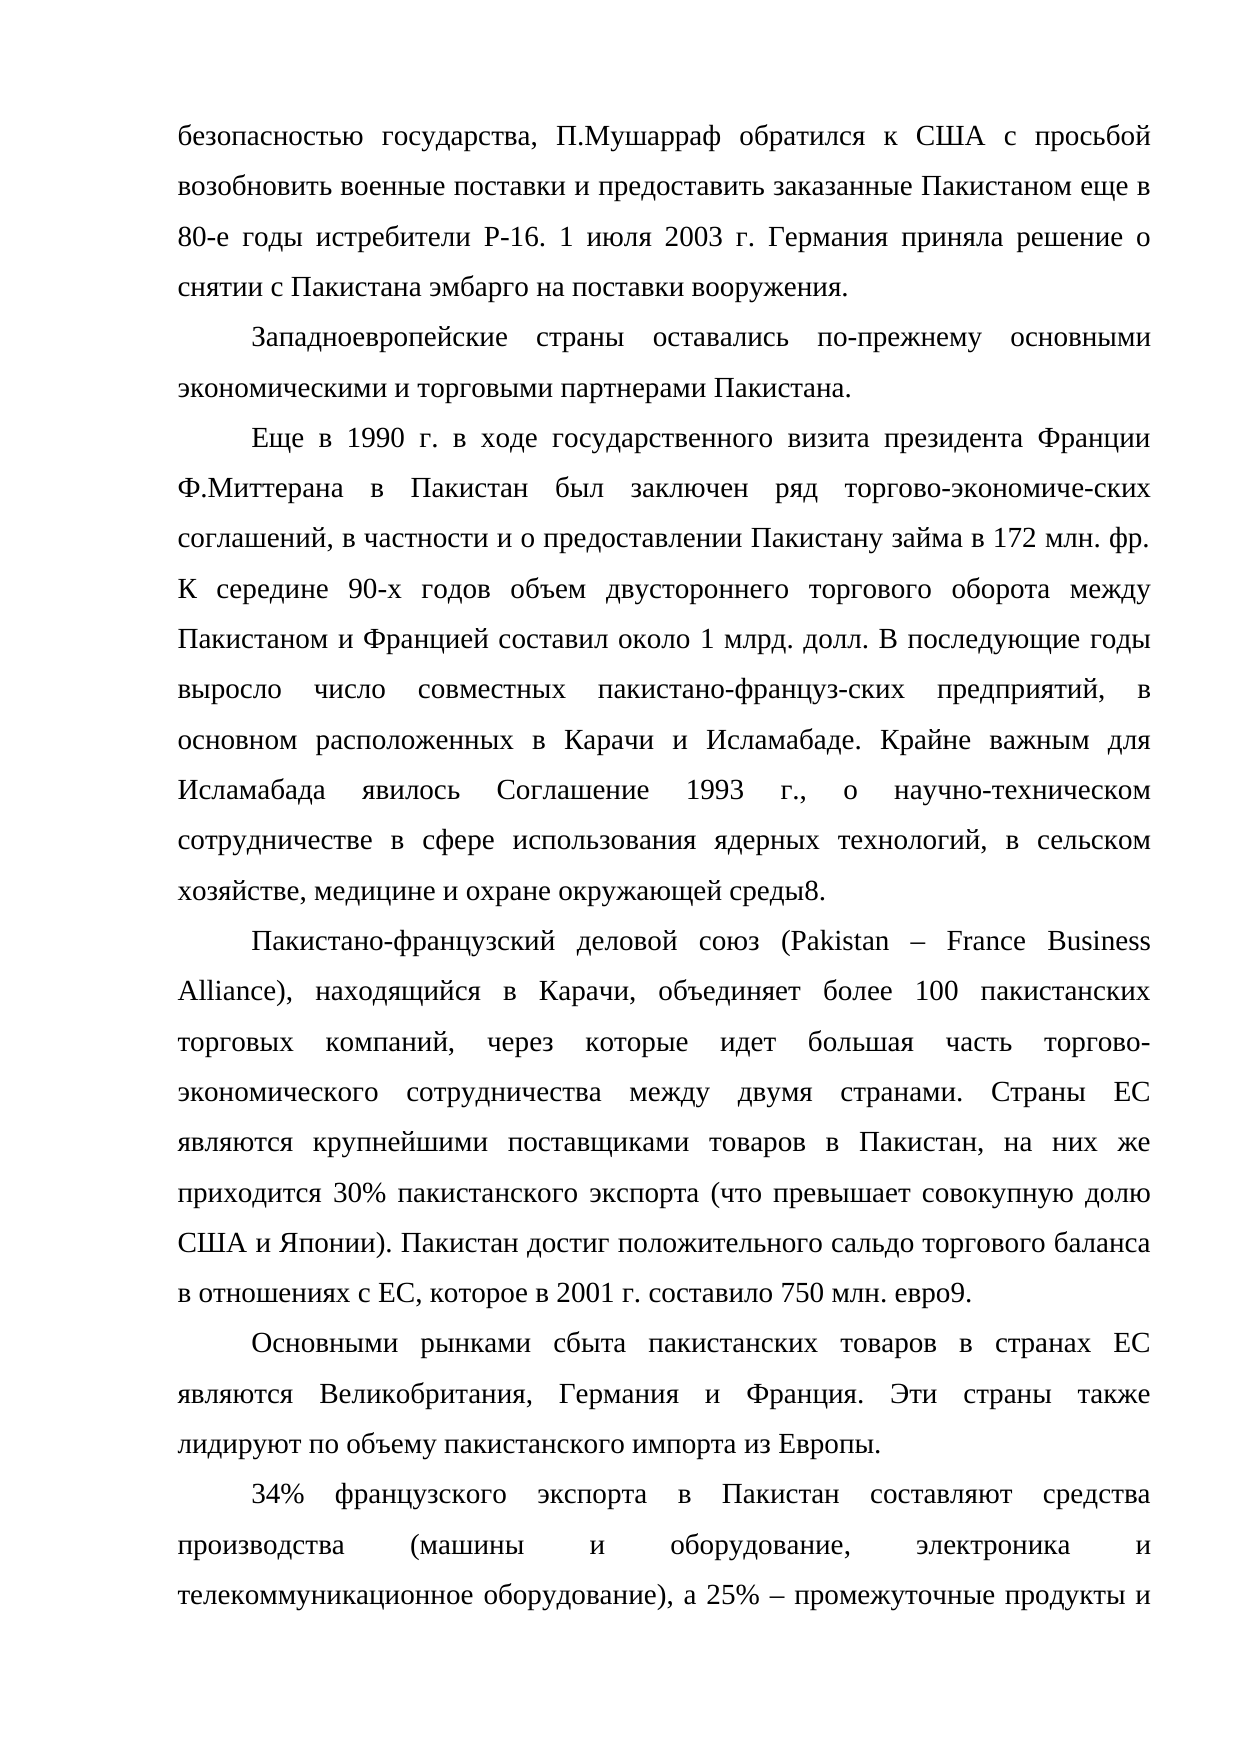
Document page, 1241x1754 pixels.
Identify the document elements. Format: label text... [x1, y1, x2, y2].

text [177, 118, 1152, 303]
text Основными рынками сбыта пакистанских товаров в странах ЕС являются Великобритания, Германия и Франция. Эти страны также лидируют по объему пакистанского импорта из Европы. [177, 1326, 1152, 1460]
text Западноевропейские страны оставались по-прежнему основными экономическими и торговыми партнерами Пакистана. [177, 319, 1152, 403]
text Пакистано-французский деловой союз (Pakistan – France Business Alliance), находящийся в Карачи, объединяет более 100 пакистанских торговых компаний, через которые идет большая часть торгово-экономического сотрудничества между двумя странами. Страны ЕС являются крупнейшими поставщиками товаров в Пакистан, на них же приходится 30% пакистанского экспорта (что превышает совокупную долю США и Японии). Пакистан достиг положительного сальдо торгового баланса в отношениях с ЕС, которое в 2001 г. составило 750 млн. евро9. [177, 923, 1152, 1309]
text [177, 1477, 1152, 1611]
text Еще в 1990 г. в ходе государственного визита президента Франции Ф.Миттерана в Пакистан был заключен ряд торгово-экономиче-ских соглашений, в частности и о предоставлении Пакистану займа в 172 млн. фр. К середине 90-х годов объем двустороннего торгового оборота между Пакистаном и Францией составил около 1 млрд. долл. В последующие годы выросло число совместных пакистано-француз-ских предприятий, в основном расположенных в Карачи и Исламабаде. Крайне важным для Исламабада явилось Соглашение 1993 г., о научно-техническом сотрудничестве в сфере использования ядерных технологий, в сельском хозяйстве, медицине и охране окружающей среды8. [177, 420, 1152, 906]
